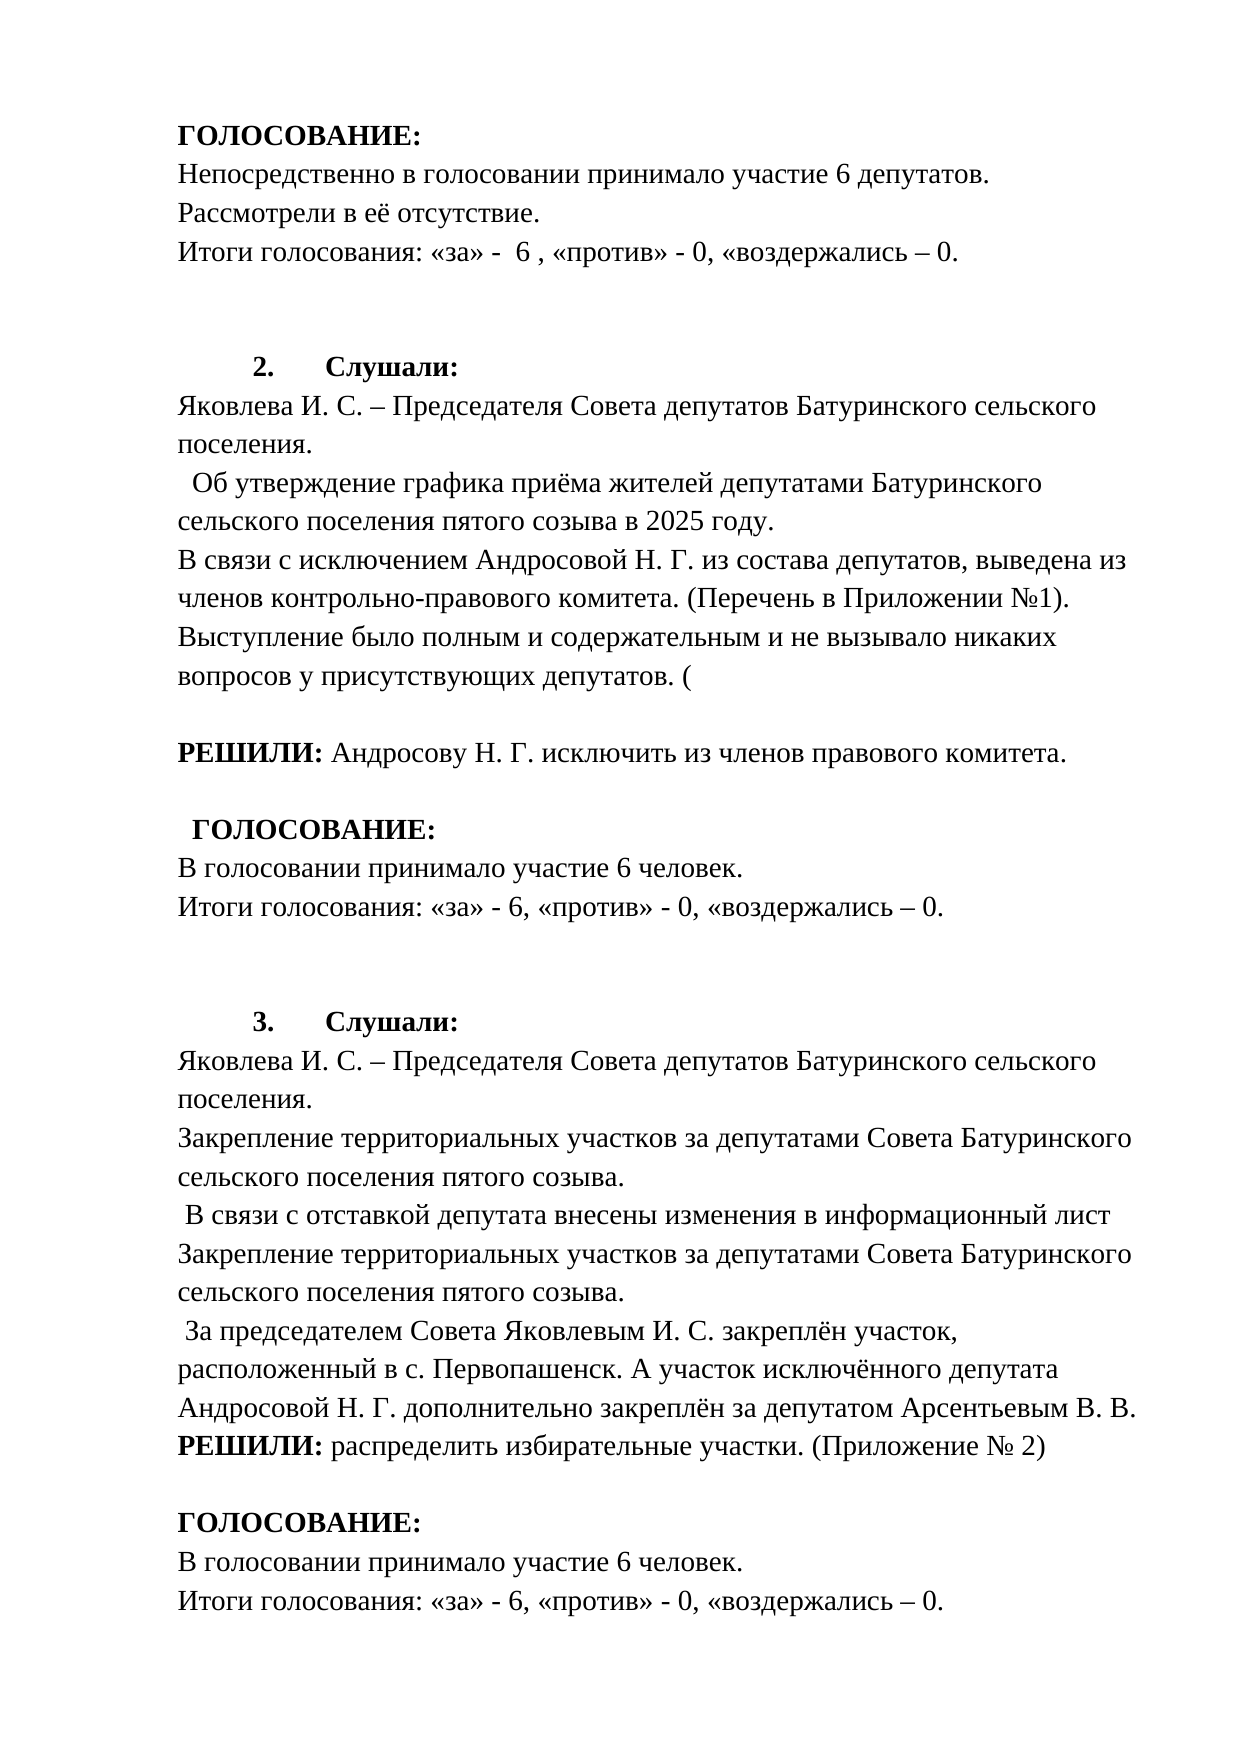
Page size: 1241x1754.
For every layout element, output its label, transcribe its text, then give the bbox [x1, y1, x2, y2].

text Итоги голосования: «за» - 6 , «против» - 0, «воздержались – 0. [177, 234, 1152, 267]
text Итоги голосования: «за» - 6, «против» - 0, «воздержались – 0. [177, 1583, 1152, 1616]
list Яковлева И. С. – Председателя Совета депутатов Батуринского сельского поселения. [177, 1043, 1152, 1115]
text Рассмотрели в её отсутствие. [177, 195, 1152, 229]
text Выступление было полным и содержательным и не вызывало никаких вопросов у присутствующих депутатов. ( [177, 619, 1152, 691]
list Закрепление территориальных участков за депутатами Совета Батуринского сельского поселения пятого созыва. [177, 1120, 1152, 1192]
list Слушали: [252, 349, 1152, 383]
text Об утверждение графика приёма жителей депутатами Батуринского сельского поселения пятого созыва в 2025 году. [177, 465, 1152, 537]
text В связи с исключением Андросовой Н. Г. из состава депутатов, выведена из членов контрольно-правового комитета. (Перечень в Приложении №1). [177, 542, 1152, 614]
text Яковлева И. С. – Председателя Совета депутатов Батуринского сельского поселения. [177, 388, 1152, 460]
list Слушали: [252, 1004, 1152, 1038]
text ГОЛОСОВАНИЕ: [177, 812, 1152, 845]
text В голосовании принимало участие 6 человек. [177, 850, 1152, 884]
text В голосовании принимало участие 6 человек. [177, 1544, 1152, 1578]
list За председателем Совета Яковлевым И. С. закреплён участок, расположенный в с. Первопашенск. А участок исключённого депутата Андросовой Н. Г. дополнительно закреплён за депутатом Арсентьевым В. В. [177, 1313, 1152, 1423]
text Итоги голосования: «за» - 6, «против» - 0, «воздержались – 0. [177, 889, 1152, 922]
text ГОЛОСОВАНИЕ: [177, 1506, 1152, 1539]
text Непосредственно в голосовании принимало участие 6 депутатов. [177, 157, 1152, 190]
text РЕШИЛИ: Андросову Н. Г. исключить из членов правового комитета. [177, 735, 1152, 768]
list В связи с отставкой депутата внесены изменения в информационный лист Закрепление территориальных участков за депутатами Совета Батуринского сельского поселения пятого созыва. [177, 1197, 1152, 1308]
text ГОЛОСОВАНИЕ: [177, 118, 1152, 152]
list РЕШИЛИ: распределить избирательные участки. (Приложение № 2) [177, 1428, 1152, 1462]
